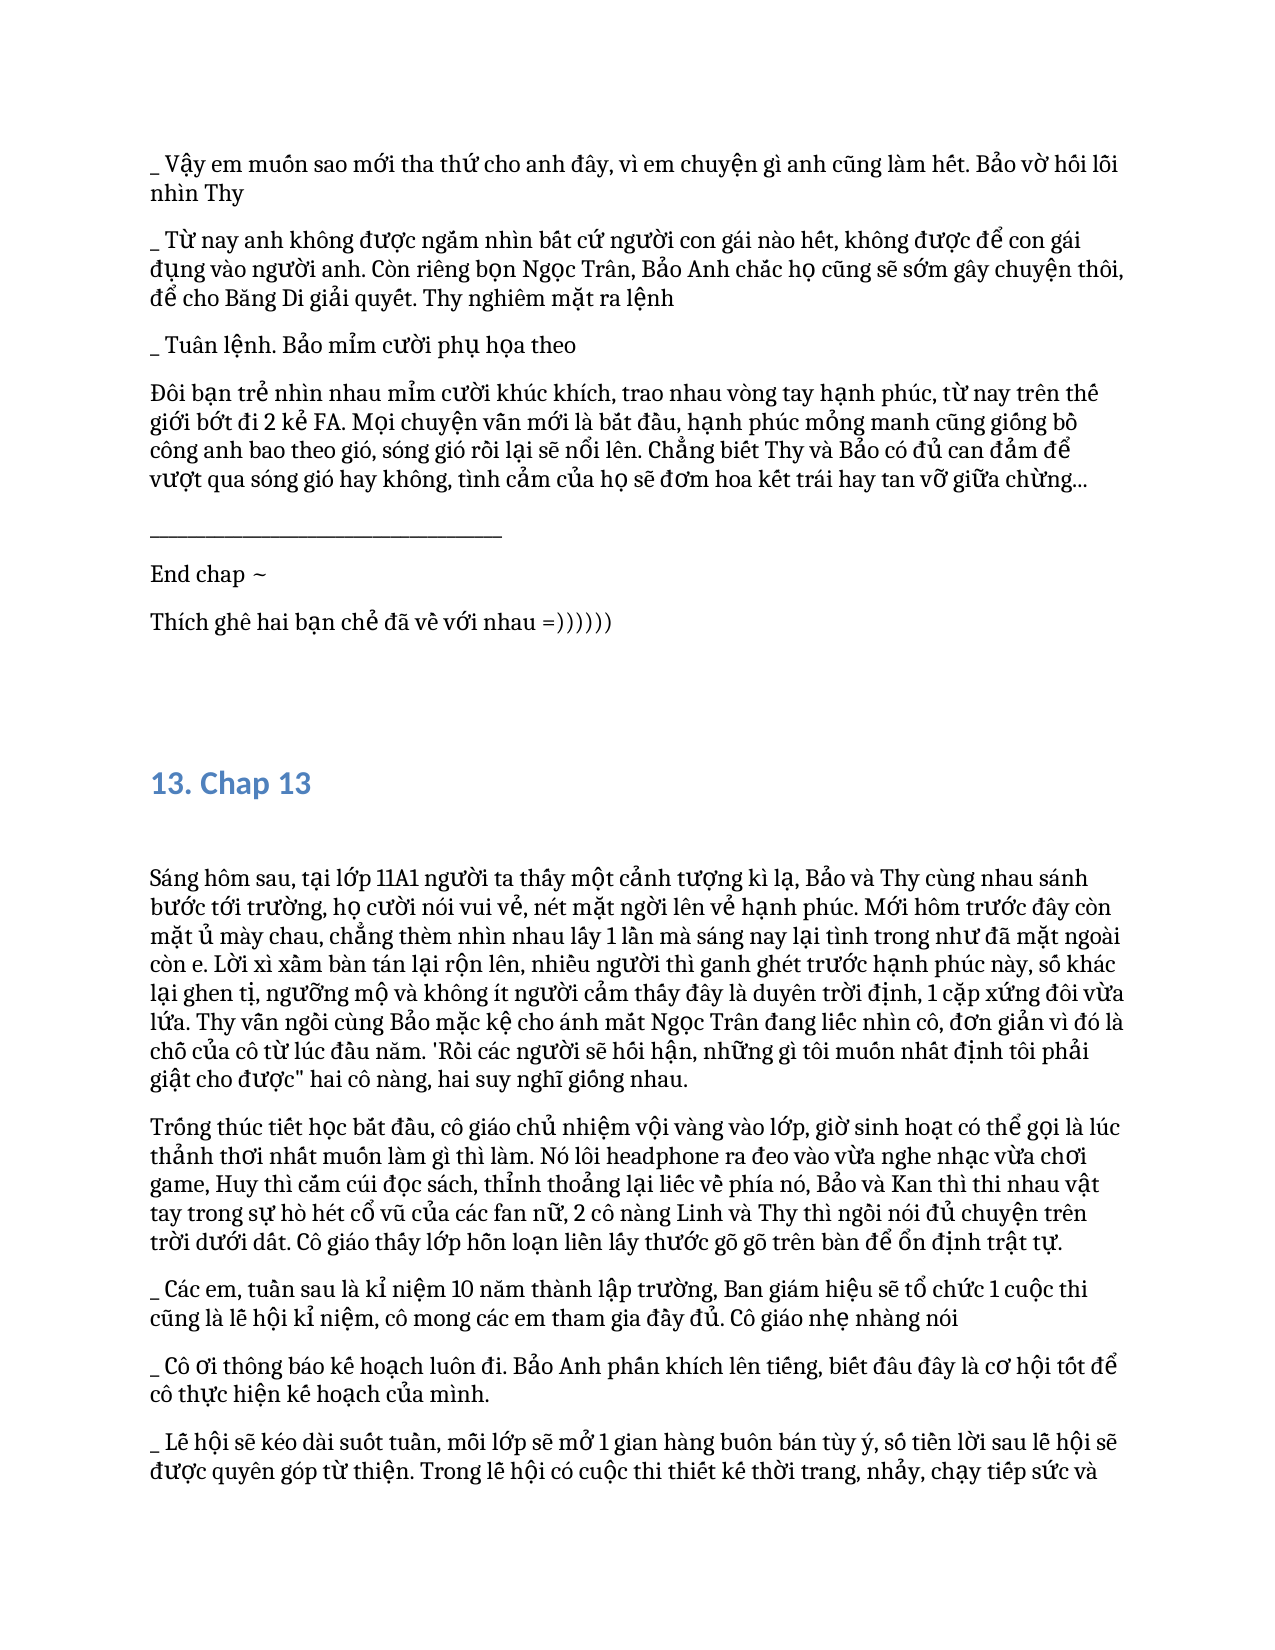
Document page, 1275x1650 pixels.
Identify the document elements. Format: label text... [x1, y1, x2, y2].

text Đôi bạn trẻ nhìn nhau mỉm cười khúc khích, trao nhau vòng tay hạnh phúc, từ nay trên thế giới bớt đi 2 kẻ FA. Mọi chuyện vẫn mới là bắt đầu, hạnh phúc mỏng manh cũng giống bồ công anh bao theo gió, sóng gió rồi lại sẽ nổi lên. Chẳng biết Thy và Bảo có đủ can đảm để vượt qua sóng gió hay không, tình cảm của họ sẽ đơm hoa kết trái hay tan vỡ giữa chừng... [150, 379, 1125, 494]
subtitle 13. Chap 13 [150, 762, 1125, 803]
text _ Từ nay anh không được ngắm nhìn bất cứ người con gái nào hết, không được để con gái đụng vào người anh. Còn riêng bọn Ngọc Trân, Bảo Anh chắc họ cũng sẽ sớm gây chuyện thôi, để cho Băng Di giải quyết. Thy nghiêm mặt ra lệnh [150, 226, 1125, 312]
text _ Các em, tuần sau là kỉ niệm 10 năm thành lập trường, Ban giám hiệu sẽ tổ chức 1 cuộc thi cũng là lễ hội kỉ niệm, cô mong các em tham gia đầy đủ. Cô giáo nhẹ nhàng nói [150, 1275, 1125, 1333]
text Trống thúc tiết học bắt đầu, cô giáo chủ nhiệm vội vàng vào lớp, giờ sinh hoạt có thể gọi là lúc thảnh thơi nhất muốn làm gì thì làm. Nó lôi headphone ra đeo vào vừa nghe nhạc vừa chơi game, Huy thì cắm cúi đọc sách, thỉnh thoảng lại liếc về phía nó, Bảo và Kan thì thi nhau vật tay trong sự hò hét cổ vũ của các fan nữ, 2 cô nàng Linh và Thy thì ngồi nói đủ chuyện trên trời dưới dất. Cô giáo thấy lớp hỗn loạn liền lấy thước gõ gõ trên bàn để ổn định trật tự. [150, 1113, 1125, 1257]
text End chap ~ [150, 560, 1125, 589]
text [150, 1428, 1125, 1485]
text ______________________________________ [150, 512, 1125, 541]
text _ Cô ơi thông báo kế hoạch luôn đi. Bảo Anh phấn khích lên tiếng, biết đâu đây là cơ hội tốt để cô thực hiện kế hoạch của mình. [150, 1352, 1125, 1409]
text Thích ghê hai bạn chẻ đã về với nhau =)))))) [150, 607, 1125, 636]
text _ Vậy em muốn sao mới tha thứ cho anh đây, vì em chuyện gì anh cũng làm hết. Bảo vờ hối lỗi nhìn Thy [150, 150, 1125, 207]
text Sáng hôm sau, tại lớp 11A1 người ta thấy một cảnh tượng kì lạ, Bảo và Thy cùng nhau sánh bước tới trường, họ cười nói vui vẻ, nét mặt ngời lên vẻ hạnh phúc. Mới hôm trước đây còn mặt ủ mày chau, chẳng thèm nhìn nhau lấy 1 lần mà sáng nay lại tình trong như đã mặt ngoài còn e. Lời xì xầm bàn tán lại rộn lên, nhiều người thì ganh ghét trước hạnh phúc này, số khác lại ghen tị, ngưỡng mộ và không ít người cảm thấy đây là duyên trời định, 1 cặp xứng đôi vừa lứa. Thy vẫn ngồi cùng Bảo mặc kệ cho ánh mắt Ngọc Trân đang liếc nhìn cô, đơn giản vì đó là chỗ của cô từ lúc đầu năm. 'Rồi các người sẽ hối hận, những gì tôi muốn nhất định tôi phải giật cho được" hai cô nàng, hai suy nghĩ giống nhau. [150, 807, 1125, 1094]
text _ Tuân lệnh. Bảo mỉm cười phụ họa theo [150, 331, 1125, 360]
